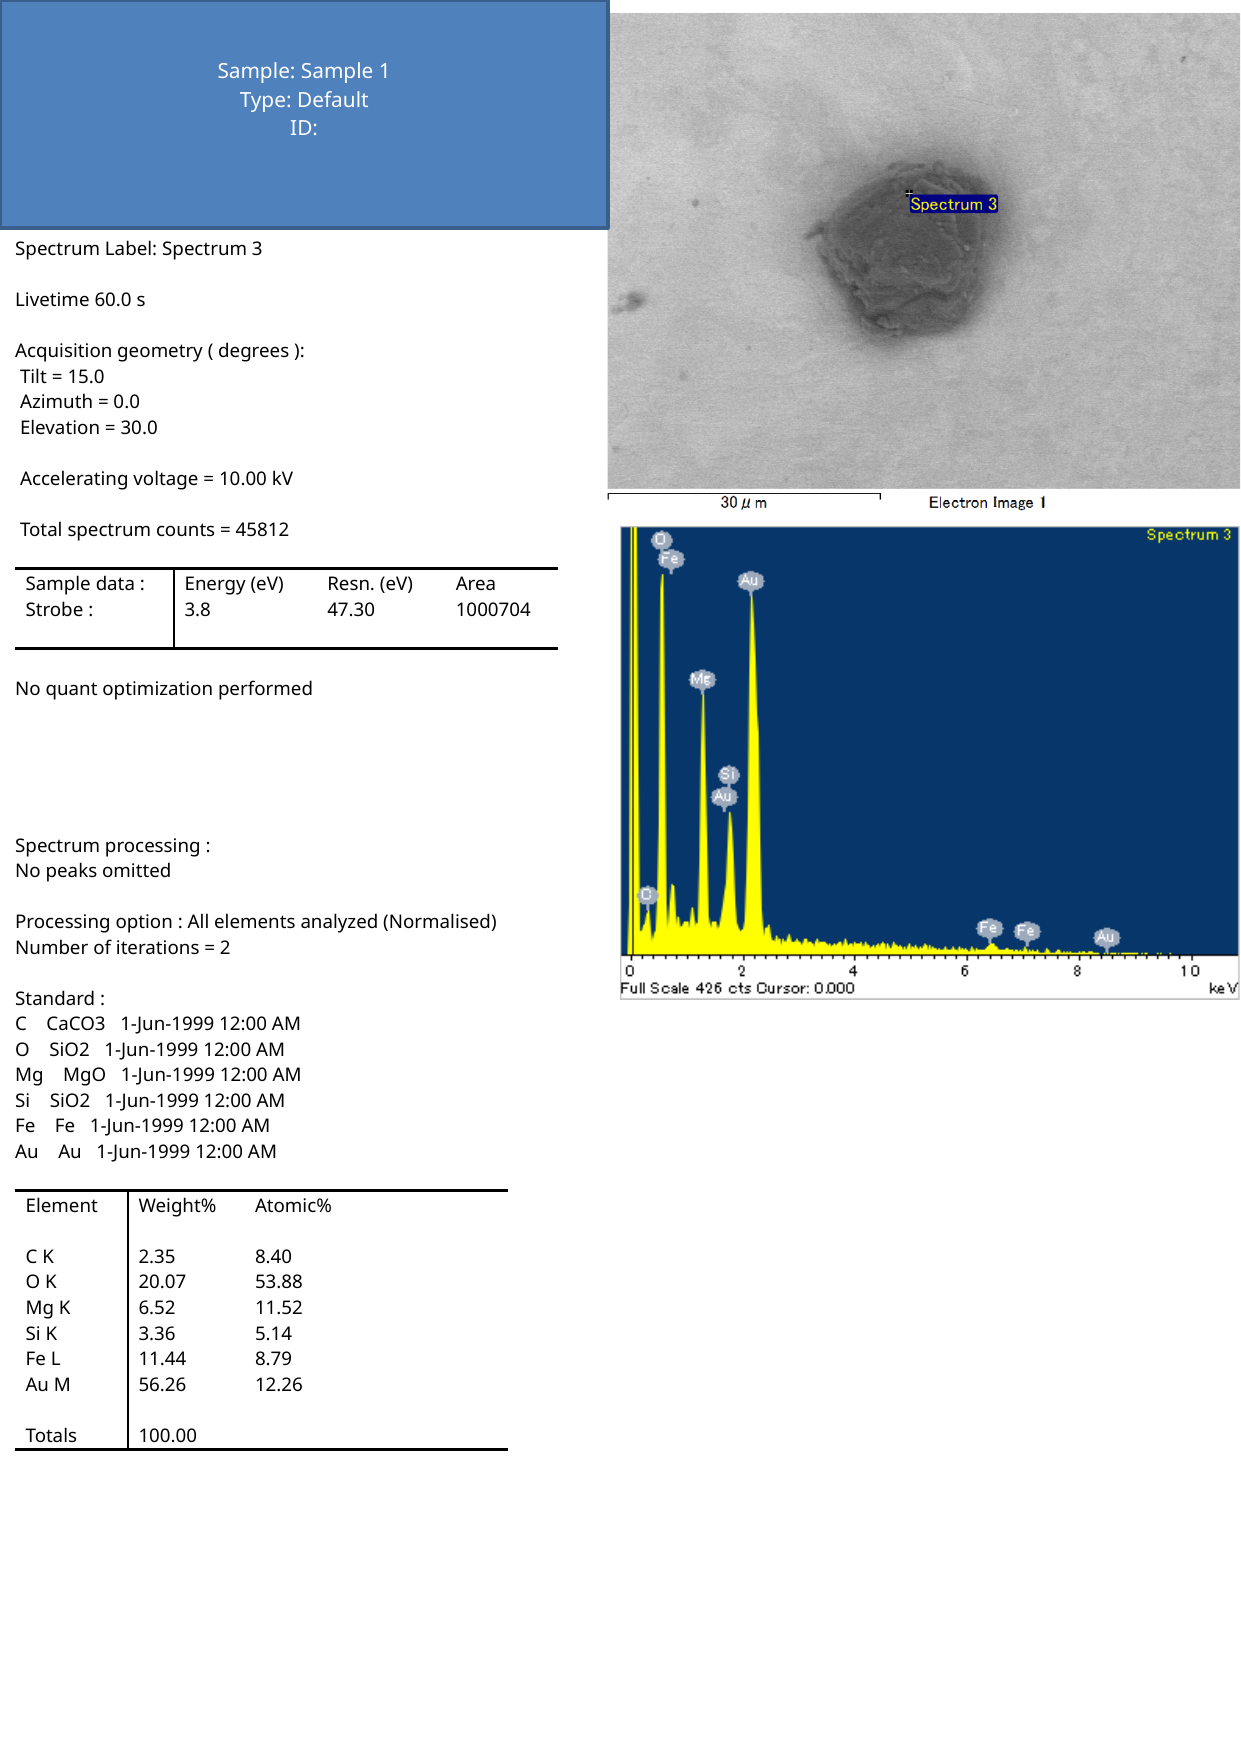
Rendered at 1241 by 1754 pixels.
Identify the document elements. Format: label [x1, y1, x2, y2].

picture [607, 0, 1241, 526]
